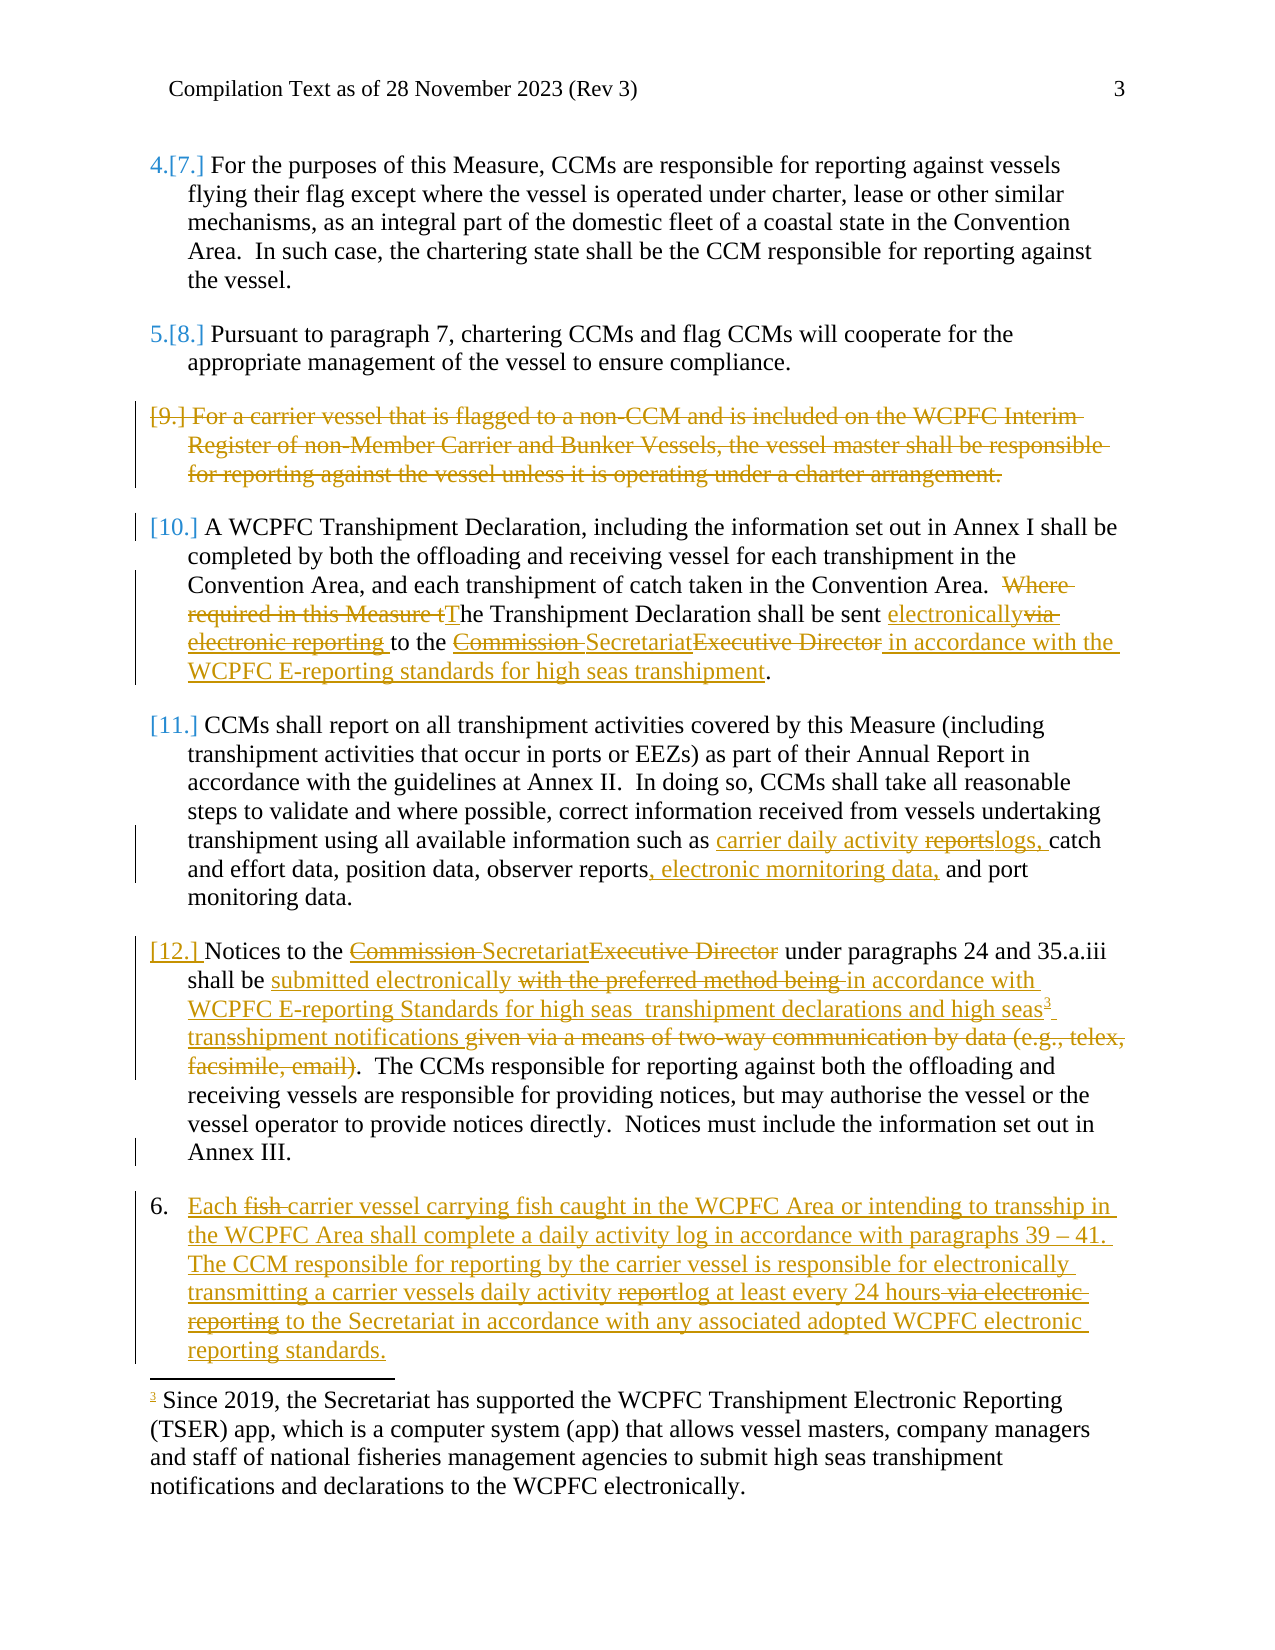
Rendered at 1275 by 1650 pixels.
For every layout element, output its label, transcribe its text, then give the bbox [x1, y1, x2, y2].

list CCMs shall report on all transhipment activities covered by this Measure (including transhipment activities that occur in ports or EEZs) as part of their Annual Report in accordance with the guidelines at Annex II. In doing so, CCMs shall take all reasonable steps to validate and where possible, correct information received from vessels undertaking transhipment using all available information such as catch and effort data, position data, observer reports and port monitoring data. [150, 710, 1125, 911]
list A WCPFC Transhipment Declaration, including the information set out in Annex I shall be completed by both the offloading and receiving vessel for each transhipment in the Convention Area, and each transhipment of catch taken in the Convention Area. he Transhipment Declaration shall be sent to the . [150, 512, 1125, 685]
list For the purposes of this Measure, CCMs are responsible for reporting against vessels flying their flag except where the vessel is operated under charter, lease or other similar mechanisms, as an integral part of the domestic fleet of a coastal state in the Convention Area. In such case, the chartering state shall be the CCM responsible for reporting against the vessel. [150, 150, 1125, 294]
list Notices to the under paragraphs 24 and 35.a.iii shall be . The CCMs responsible for reporting against both the offloading and receiving vessels are responsible for providing notices, but may authorise the vessel or the vessel operator to provide notices directly. Notices must include the information set out in Annex III. [150, 936, 1125, 1166]
list Pursuant to paragraph 7, chartering CCMs and flag CCMs will cooperate for the appropriate management of the vessel to ensure compliance. [150, 319, 1125, 376]
